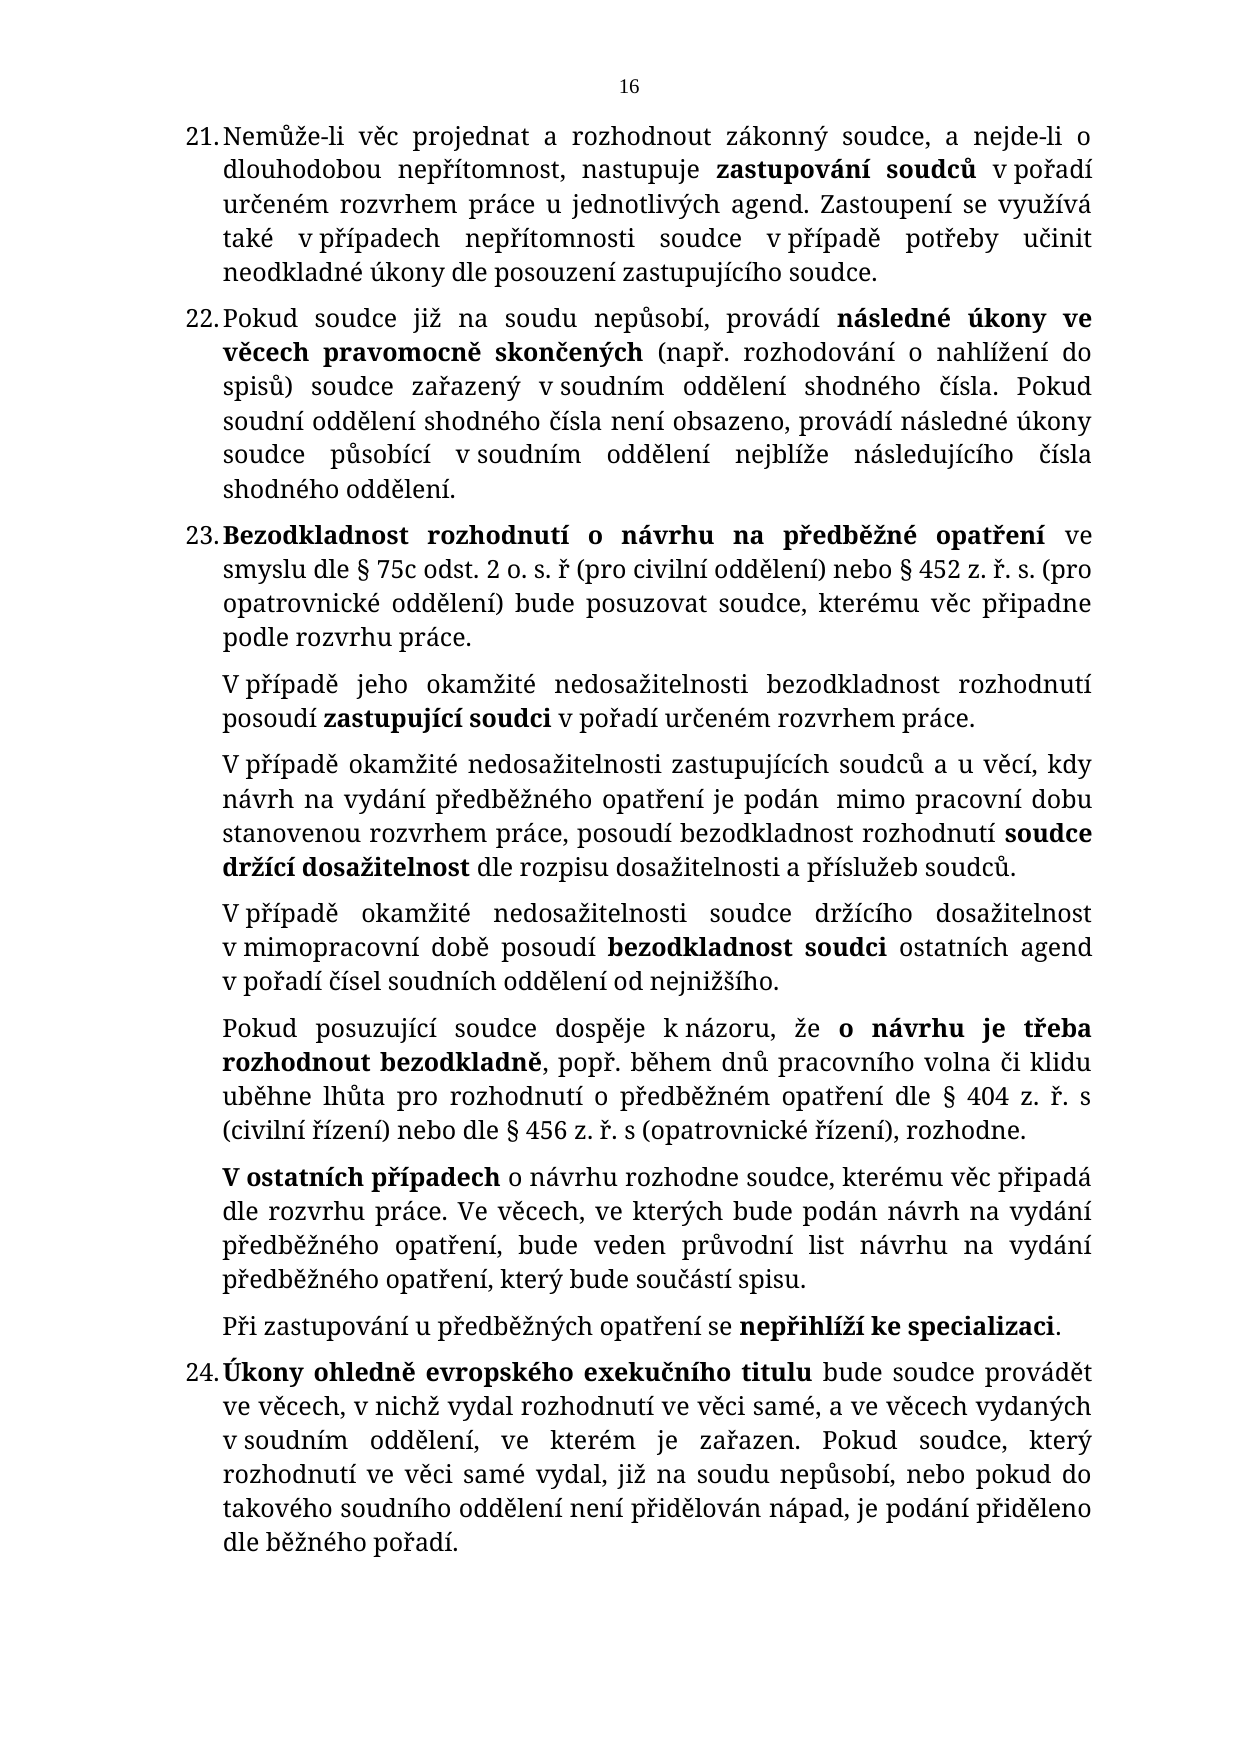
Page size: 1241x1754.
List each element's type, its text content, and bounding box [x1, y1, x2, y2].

text V případě okamžité nedosažitelnosti soudce držícího dosažitelnost v mimopracovní době posoudí bezodkladnost soudci ostatních agend v pořadí čísel soudních oddělení od nejnižšího. [185, 896, 1092, 998]
text Při zastupování u předběžných opatření se nepřihlíží ke specializaci. [185, 1308, 1092, 1342]
text V případě jeho okamžité nedosažitelnosti bezodkladnost rozhodnutí posoudí zastupující soudci v pořadí určeném rozvrhem práce. [185, 667, 1092, 735]
list Bezodkladnost rozhodnutí o návrhu na předběžné opatření ve smyslu dle § 75c odst. 2 o. s. ř (pro civilní oddělení) nebo § 452 z. ř. s. (pro opatrovnické oddělení) bude posuzovat soudce, kterému věc připadne podle rozvrhu práce. [185, 518, 1092, 654]
list Nemůže-li věc projednat a rozhodnout zákonný soudce, a nejde-li o dlouhodobou nepřítomnost, nastupuje zastupování soudců v pořadí určeném rozvrhem práce u jednotlivých agend. Zastoupení se využívá také v případech nepřítomnosti soudce v případě potřeby učinit neodkladné úkony dle posouzení zastupujícího soudce. [185, 118, 1092, 288]
list Úkony ohledně evropského exekučního titulu bude soudce provádět ve věcech, v nichž vydal rozhodnutí ve věci samé, a ve věcech vydaných v soudním oddělení, ve kterém je zařazen. Pokud soudce, který rozhodnutí ve věci samé vydal, již na soudu nepůsobí, nebo pokud do takového soudního oddělení není přidělován nápad, je podání přiděleno dle běžného pořadí. [185, 1355, 1092, 1559]
text Pokud posuzující soudce dospěje k názoru, že o návrhu je třeba rozhodnout bezodkladně, popř. během dnů pracovního volna či klidu uběhne lhůta pro rozhodnutí o předběžném opatření dle § 404 z. ř. s (civilní řízení) nebo dle § 456 z. ř. s (opatrovnické řízení), rozhodne. [185, 1011, 1092, 1147]
text V ostatních případech o návrhu rozhodne soudce, kterému věc připadá dle rozvrhu práce. Ve věcech, ve kterých bude podán návrh na vydání předběžného opatření, bude veden průvodní list návrhu na vydání předběžného opatření, který bude součástí spisu. [185, 1159, 1092, 1296]
text V případě okamžité nedosažitelnosti zastupujících soudců a u věcí, kdy návrh na vydání předběžného opatření je podán mimo pracovní dobu stanovenou rozvrhem práce, posoudí bezodkladnost rozhodnutí soudce držící dosažitelnost dle rozpisu dosažitelnosti a příslužeb soudců. [185, 747, 1092, 883]
list Pokud soudce již na soudu nepůsobí, provádí následné úkony ve věcech pravomocně skončených (např. rozhodování o nahlížení do spisů) soudce zařazený v soudním oddělení shodného čísla. Pokud soudní oddělení shodného čísla není obsazeno, provádí následné úkony soudce působící v soudním oddělení nejblíže následujícího čísla shodného oddělení. [185, 301, 1092, 505]
